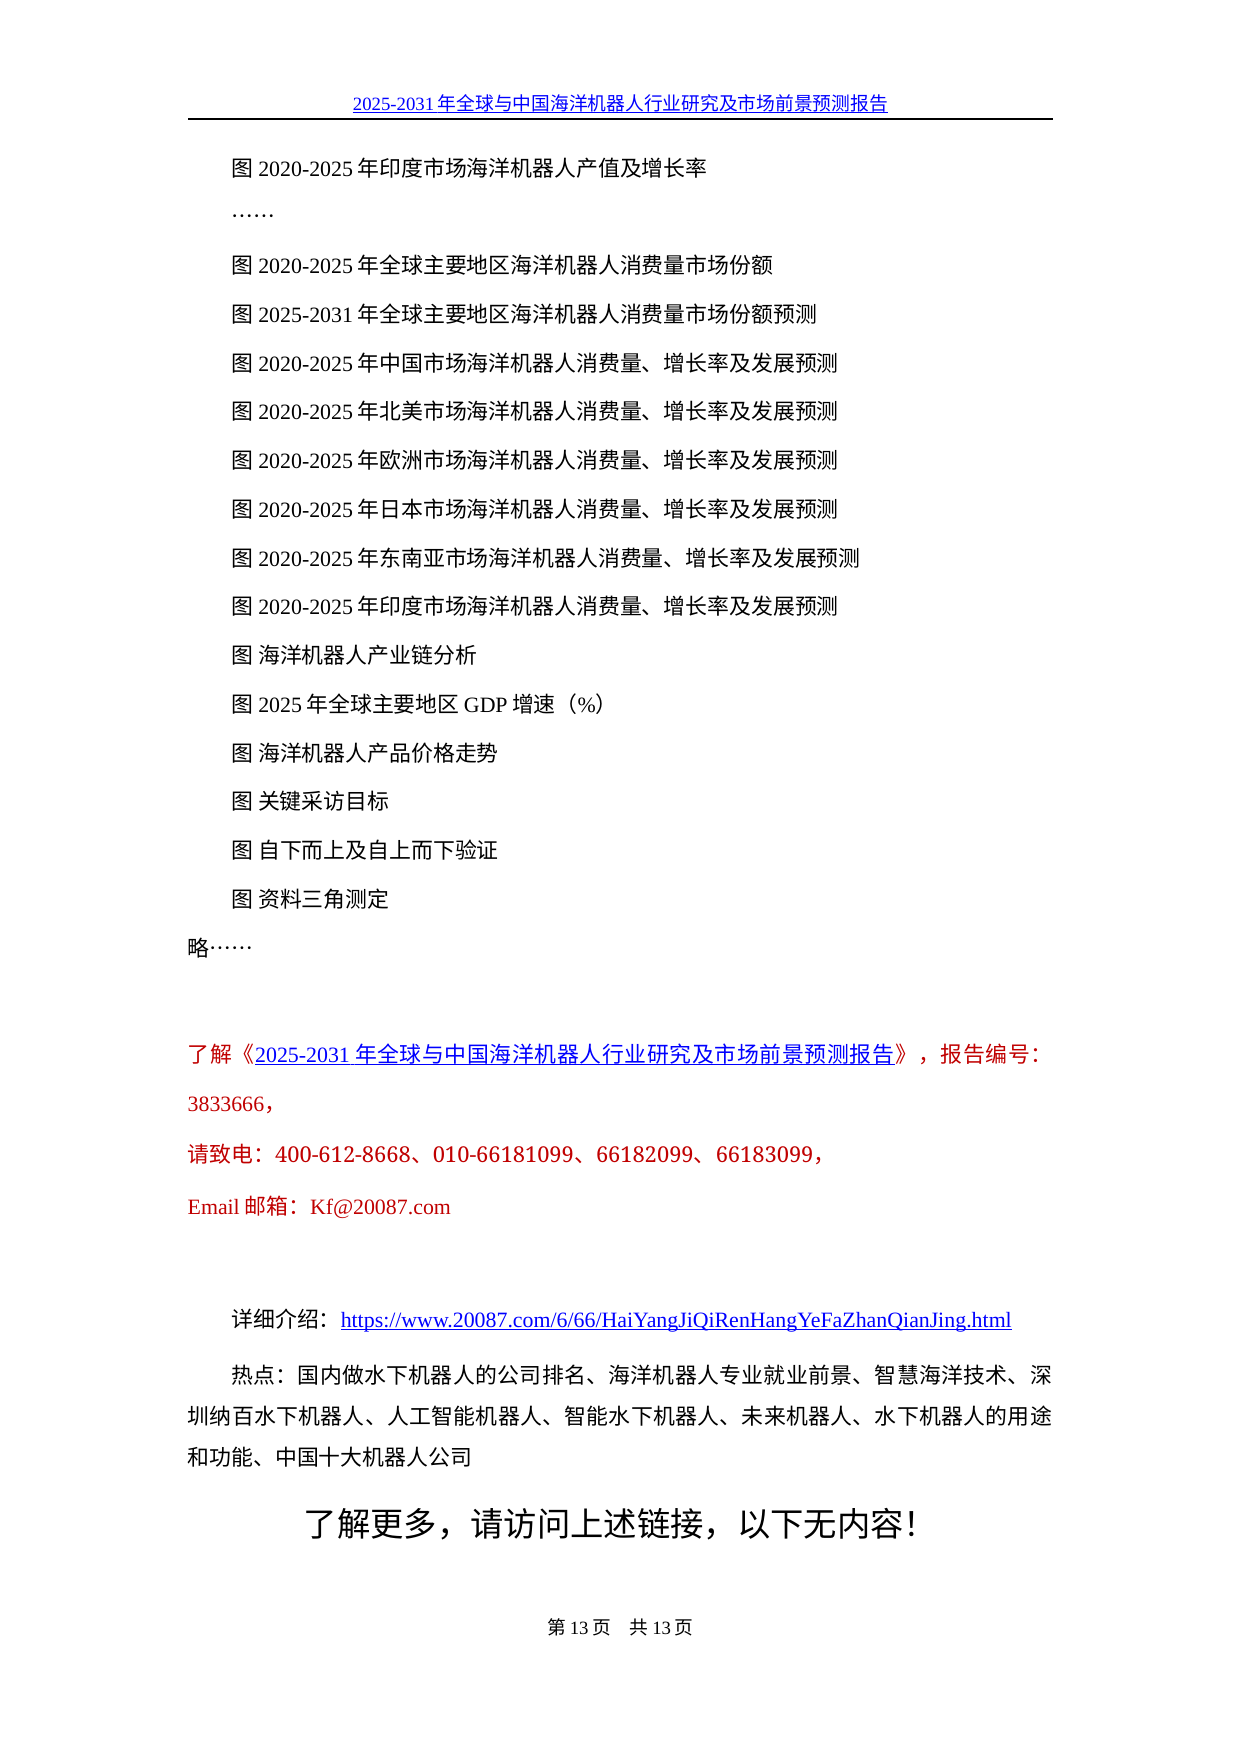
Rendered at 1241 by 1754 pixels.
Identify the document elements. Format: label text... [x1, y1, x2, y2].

text 了解《2025-2031年全球与中国海洋机器人行业研究及市场前景预测报告》，报告编号：3833666， [187, 1037, 1053, 1118]
text 请致电：400-612-8668、010-66181099、66182099、66183099， [187, 1137, 1053, 1169]
text 热点：国内做水下机器人的公司排名、海洋机器人专业就业前景、智慧海洋技术、深圳纳百水下机器人、人工智能机器人、智能水下机器人、未来机器人、水下机器人的用途和功能、中国十大机器人公司 [187, 1358, 1053, 1472]
text 详细介绍：https://www.20087.com/6/66/HaiYangJiQiRenHangYeFaZhanQianJing.html [187, 1301, 1053, 1334]
text Email邮箱：Kf@20087.com [187, 1188, 1053, 1221]
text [187, 150, 1053, 963]
title 了解更多，请访问上述链接，以下无内容！ [187, 1489, 1053, 1554]
